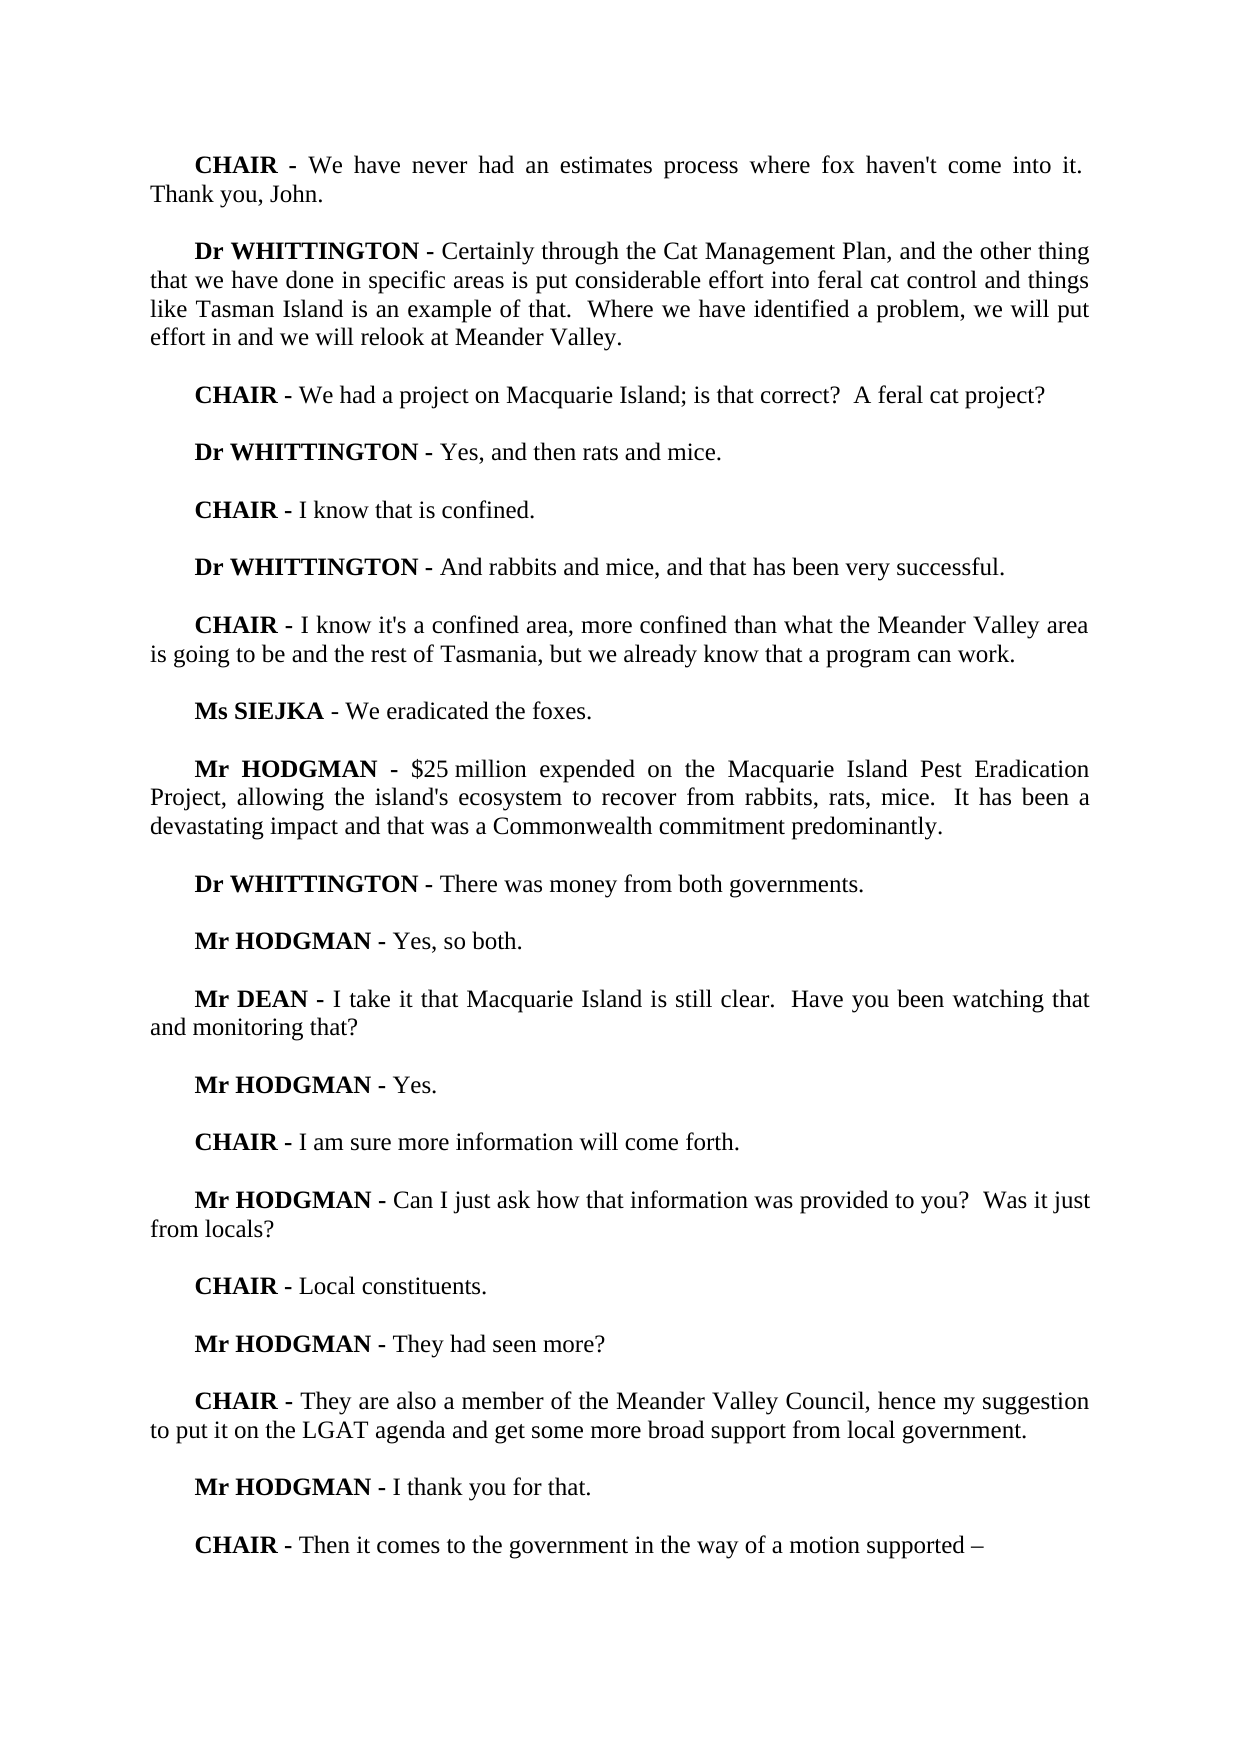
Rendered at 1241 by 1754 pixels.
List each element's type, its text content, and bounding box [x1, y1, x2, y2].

text Mr HODGMAN - They had seen more? [150, 1329, 1090, 1357]
text Dr WHITTINGTON - And rabbits and mice, and that has been very successful. [150, 552, 1090, 581]
text CHAIR - We had a project on Macquarie Island; is that correct? A feral cat project? [150, 380, 1090, 409]
text CHAIR - I know that is confined. [150, 495, 1090, 524]
text Dr WHITTINGTON - Certainly through the Cat Management Plan, and the other thing that we have done in specific areas is put considerable effort into feral cat control and things like Tasman Island is an example of that. Where we have identified a problem, we will put effort in and we will relook at Meander Valley. [150, 236, 1090, 351]
text Mr DEAN - I take it that Macquarie Island is still clear. Have you been watching that and monitoring that? [150, 984, 1090, 1041]
text CHAIR - We have never had an estimates process where fox haven't come into it. Thank you, John. [150, 150, 1090, 207]
text Mr HODGMAN - Yes. [150, 1070, 1090, 1099]
text CHAIR - They are also a member of the Meander Valley Council, hence my suggestion to put it on the LGAT agenda and get some more broad support from local government. [150, 1386, 1090, 1444]
text Mr HODGMAN - Yes, so both. [150, 926, 1090, 955]
text Mr HODGMAN - $25 million expended on the Macquarie Island Pest Eradication Project, allowing the island's ecosystem to recover from rabbits, rats, mice. It has been a devastating impact and that was a Commonwealth commitment predominantly. [150, 754, 1090, 840]
text Ms SIEJKA - We eradicated the foxes. [150, 696, 1090, 725]
text CHAIR - Local constituents. [150, 1271, 1090, 1300]
text Dr WHITTINGTON - There was money from both governments. [150, 869, 1090, 897]
text CHAIR - I know it's a confined area, more confined than what the Meander Valley area is going to be and the rest of Tasmania, but we already know that a program can work. [150, 610, 1090, 667]
text Dr WHITTINGTON - Yes, and then rats and mice. [150, 437, 1090, 466]
text Mr HODGMAN - Can I just ask how that information was provided to you? Was it just from locals? [150, 1185, 1090, 1242]
text CHAIR - Then it comes to the government in the way of a motion supported – [150, 1530, 1090, 1559]
text CHAIR - I am sure more information will come forth. [150, 1127, 1090, 1156]
text Mr HODGMAN - I thank you for that. [150, 1472, 1090, 1501]
